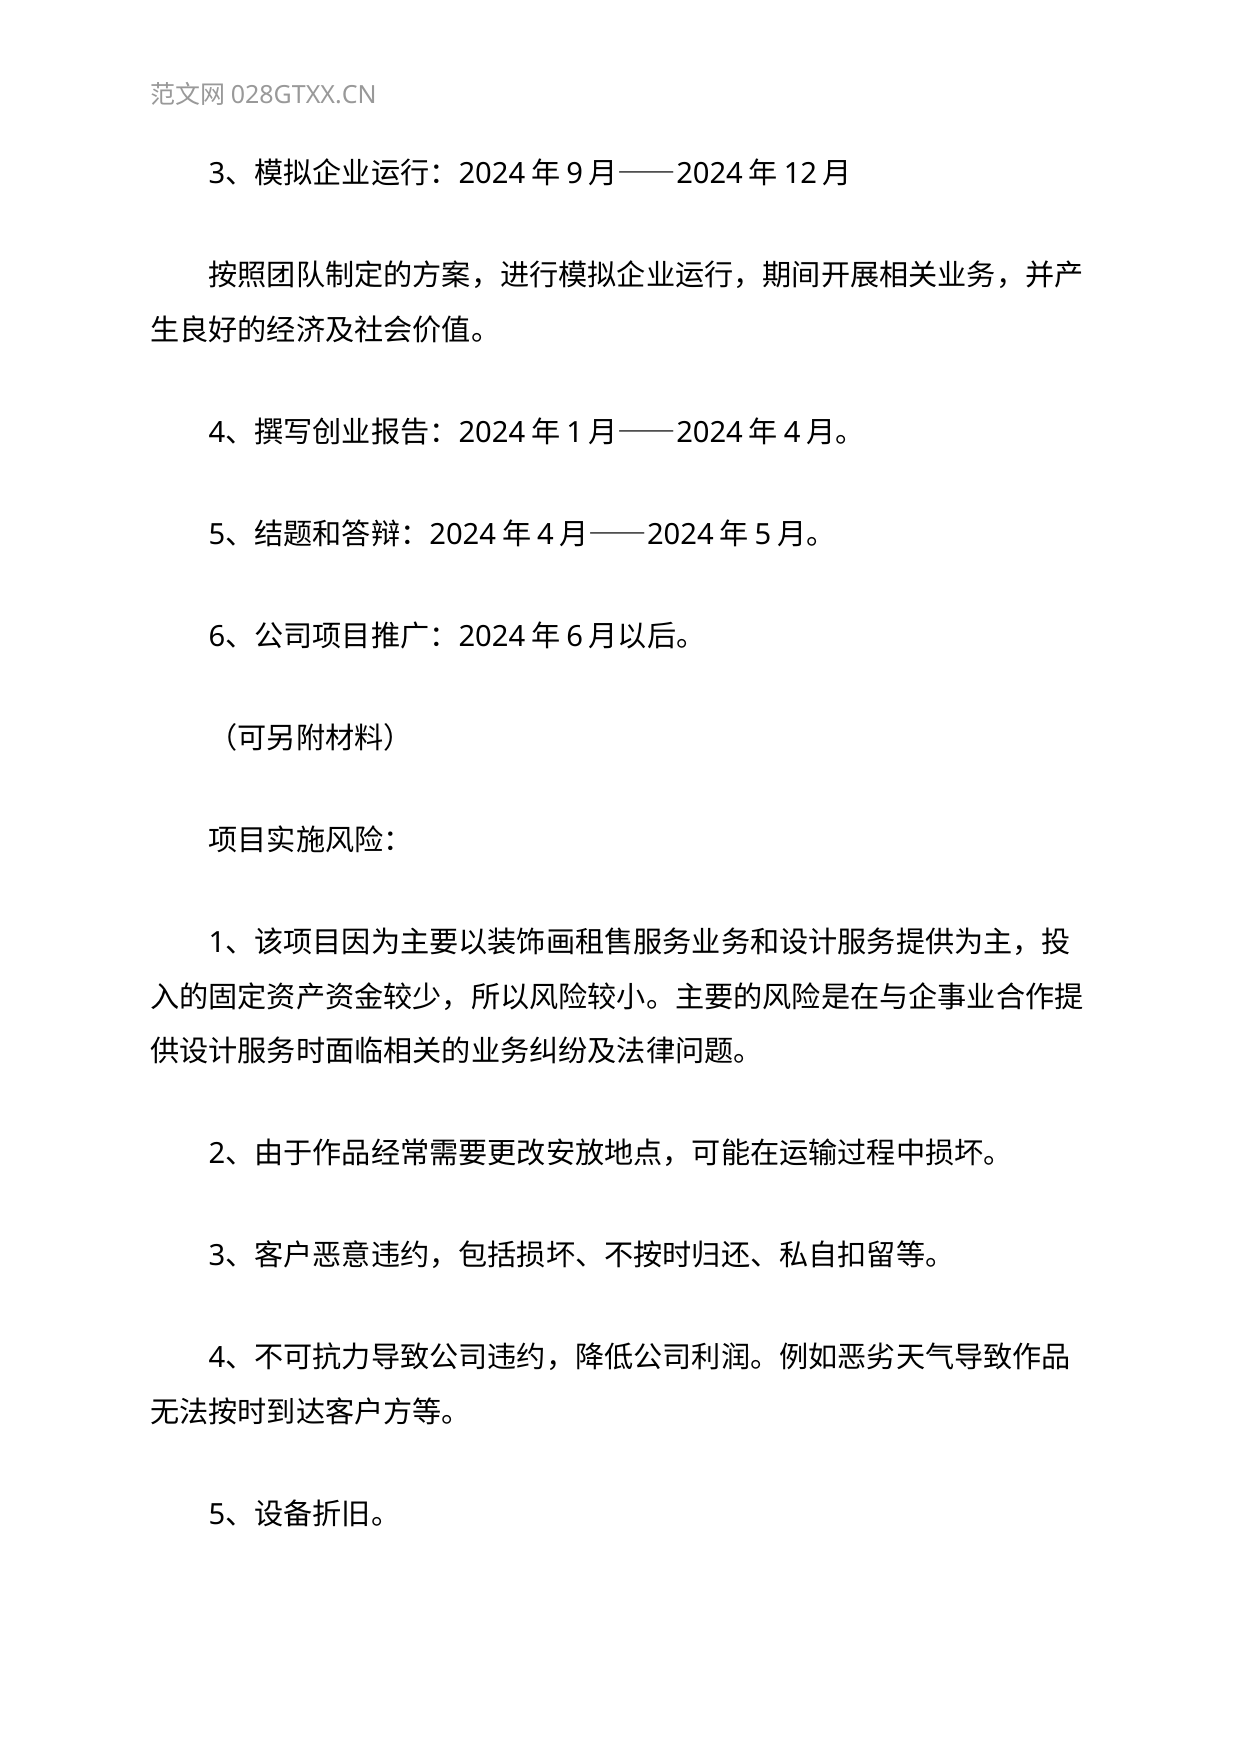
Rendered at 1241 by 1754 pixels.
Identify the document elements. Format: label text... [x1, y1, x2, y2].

text 1、该项目因为主要以装饰画租售服务业务和设计服务提供为主，投入的固定资产资金较少，所以风险较小。主要的风险是在与企事业合作提供设计服务时面临相关的业务纠纷及法律问题。 [150, 918, 1090, 1070]
text 项目实施风险： [150, 816, 1090, 859]
text （可另附材料） [150, 714, 1090, 757]
text 3、模拟企业运行：2024年9月——2024年12月 [150, 150, 1090, 192]
text 按照团队制定的方案，进行模拟企业运行，期间开展相关业务，并产生良好的经济及社会价值。 [150, 252, 1090, 349]
text 5、结题和答辩：2024年4月——2024年5月。 [150, 511, 1090, 553]
text 3、客户恶意违约，包括损坏、不按时归还、私自扣留等。 [150, 1232, 1090, 1274]
text 2、由于作品经常需要更改安放地点，可能在运输过程中损坏。 [150, 1130, 1090, 1172]
text 4、不可抗力导致公司违约，降低公司利润。例如恶劣天气导致作品无法按时到达客户方等。 [150, 1334, 1090, 1431]
text 6、公司项目推广：2024年6月以后。 [150, 613, 1090, 655]
text 4、撰写创业报告：2024年1月——2024年4月。 [150, 409, 1090, 451]
text 5、设备折旧。 [150, 1491, 1090, 1533]
